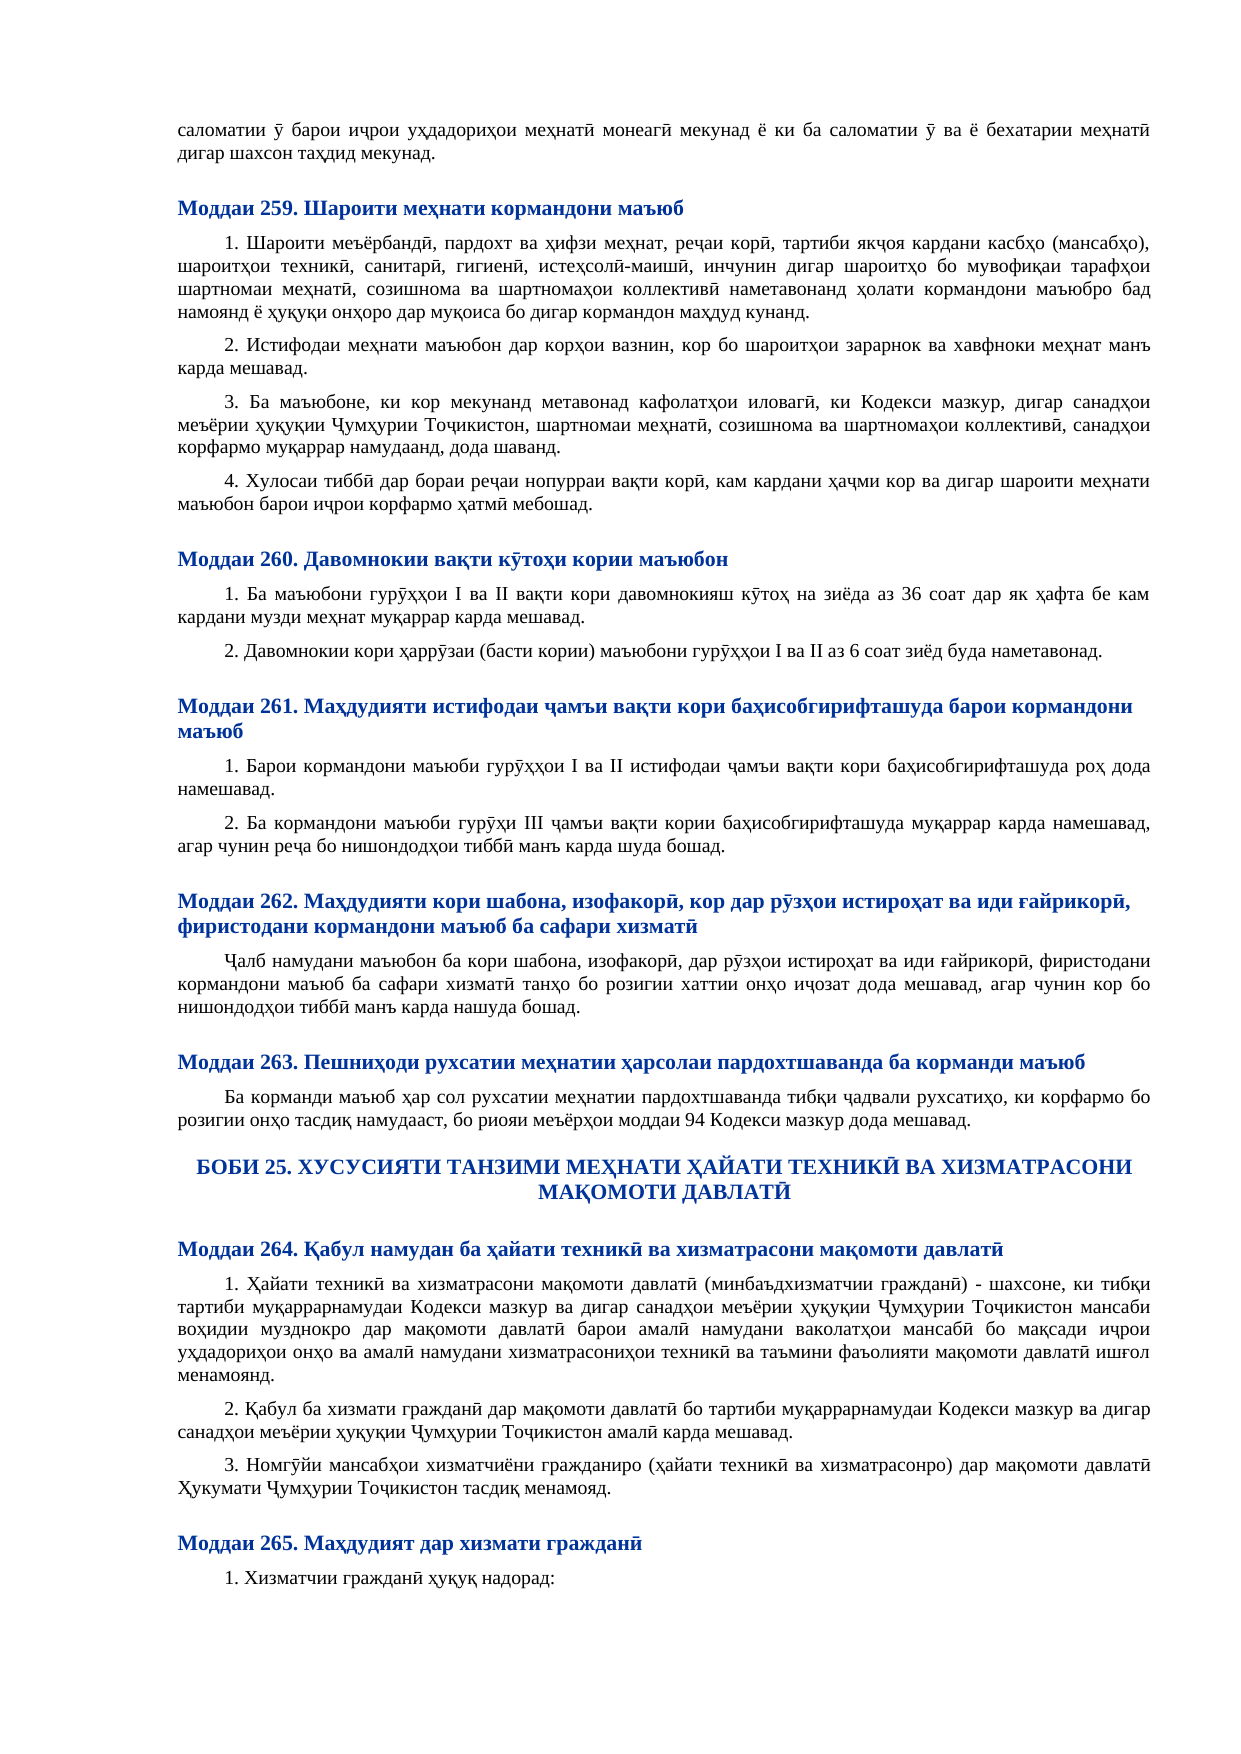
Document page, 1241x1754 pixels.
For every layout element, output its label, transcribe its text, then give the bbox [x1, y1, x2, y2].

text 1. Барои кормандони маъюби гурӯҳҳои I ва II истифодаи ҷамъи вақти кори баҳисобгирифташуда роҳ дода намешавад. [177, 754, 1152, 800]
subtitle Моддаи 261. Маҳдудияти истифодаи ҷамъи вақти кори баҳисобгирифташуда барои кормандони маъюб [177, 693, 1152, 743]
subtitle БОБИ 25. ХУСУСИЯТИ ТАНЗИМИ МЕҲНАТИ ҲАЙАТИ ТЕХНИКӢ ВА ХИЗМАТРАСОНИ МАҚОМОТИ ДАВЛАТӢ [177, 1154, 1152, 1204]
subtitle Моддаи 259. Шароити меҳнати кормандони маъюб [177, 195, 1152, 220]
text 3. Номгӯйи мансабҳои хизматчиёни гражданиро (ҳайати техникӣ ва хизматрасонро) дар мақомоти давлатӣ Ҳукумати Ҷумҳурии Тоҷикистон тасдиқ менамояд. [177, 1453, 1152, 1499]
subtitle Моддаи 263. Пешниҳоди рухсатии меҳнатии ҳарсолаи пардохтшаванда ба корманди маъюб [177, 1049, 1152, 1074]
subtitle Моддаи 265. Маҳдудият дар хизмати гражданӣ [177, 1530, 1152, 1555]
subtitle Моддаи 264. Қабул намудан ба ҳайати техникӣ ва хизматрасони мақомоти давлатӣ [177, 1236, 1152, 1261]
text 1. Хизматчии гражданӣ ҳуқуқ надорад: [177, 1566, 1152, 1589]
subtitle Моддаи 260. Давомнокии вақти кӯтоҳи кории маъюбон [177, 546, 1152, 571]
text 3. Ба маъюбоне, ки кор мекунанд метавонад кафолатҳои иловагӣ, ки Кодекси мазкур, дигар санадҳои меъёрии ҳуқуқии Ҷумҳурии Тоҷикистон, шартномаи меҳнатӣ, созишнома ва шартномаҳои коллективӣ, санадҳои корфармо муқаррар намудаанд, дода шаванд. [177, 390, 1152, 458]
text 1. Шароити меъёрбандӣ, пардохт ва ҳифзи меҳнат, реҷаи корӣ, тартиби якҷоя кардани касбҳо (мансабҳо), шароитҳои техникӣ, санитарӣ, гигиенӣ, истеҳсолӣ-маишӣ, инчунин дигар шароитҳо бо мувофиқаи тарафҳои шартномаи меҳнатӣ, созишнома ва шартномаҳои коллективӣ наметавонанд ҳолати кормандони маъюбро бад намоянд ё ҳуқуқи онҳоро дар муқоиса бо дигар кормандон маҳдуд кунанд. [177, 231, 1152, 322]
text 1. Ҳайати техникӣ ва хизматрасони мақомоти давлатӣ (минбаъдхизматчии гражданӣ) - шахсоне, ки тибқи тартиби муқаррарнамудаи Кодекси мазкур ва дигар санадҳои меъёрии ҳуқуқии Ҷумҳурии Тоҷикистон мансаби воҳидии музднокро дар мақомоти давлатӣ барои амалӣ намудани ваколатҳои мансабӣ бо мақсади иҷрои уҳдадориҳои онҳо ва амалӣ намудани хизматрасониҳои техникӣ ва таъмини фаъолияти мақомоти давлатӣ ишғол менамоянд. [177, 1272, 1152, 1386]
text 2. Қабул ба хизмати гражданӣ дар мақомоти давлатӣ бо тартиби муқаррарнамудаи Кодекси мазкур ва дигар санадҳои меъёрии ҳуқуқии Ҷумҳурии Тоҷикистон амалӣ карда мешавад. [177, 1397, 1152, 1442]
text 2. Ба кормандони маъюби гурӯҳи III ҷамъи вақти кории баҳисобгирифташуда муқаррар карда намешавад, агар чунин реҷа бо нишондодҳои тиббӣ манъ карда шуда бошад. [177, 811, 1152, 856]
text Ҷалб намудани маъюбон ба кори шабона, изофакорӣ, дар рӯзҳои истироҳат ва иди ғайрикорӣ, фиристодани кормандони маъюб ба сафари хизматӣ танҳо бо розигии хаттии онҳо иҷозат дода мешавад, агар чунин кор бо нишондодҳои тиббӣ манъ карда нашуда бошад. [177, 949, 1152, 1017]
text Ба корманди маъюб ҳар сол рухсатии меҳнатии пардохтшаванда тибқи ҷадвали рухсатиҳо, ки корфармо бо розигии онҳо тасдиқ намудааст, бо риояи меъёрҳои моддаи 94 Кодекси мазкур дода мешавад. [177, 1085, 1152, 1131]
text 2. Истифодаи меҳнати маъюбон дар корҳои вазнин, кор бо шароитҳои зарарнок ва хавфноки меҳнат манъ карда мешавад. [177, 333, 1152, 379]
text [177, 118, 1152, 164]
text 1. Ба маъюбони гурӯҳҳои I ва II вақти кори давомнокияш кӯтоҳ на зиёда аз 36 соат дар як ҳафта бе кам кардани музди меҳнат муқаррар карда мешавад. [177, 582, 1152, 628]
subtitle Моддаи 262. Маҳдудияти кори шабона, изофакорӣ, кор дар рӯзҳои истироҳат ва иди ғайрикорӣ, фиристодани кормандони маъюб ба сафари хизматӣ [177, 888, 1152, 938]
text 4. Хулосаи тиббӣ дар бораи реҷаи нопурраи вақти корӣ, кам кардани ҳаҷми кор ва дигар шароити меҳнати маъюбон барои иҷрои корфармо ҳатмӣ мебошад. [177, 469, 1152, 515]
text 2. Давомнокии кори ҳаррӯзаи (басти кории) маъюбони гурӯҳҳои I ва II аз 6 соат зиёд буда наметавонад. [177, 639, 1152, 662]
